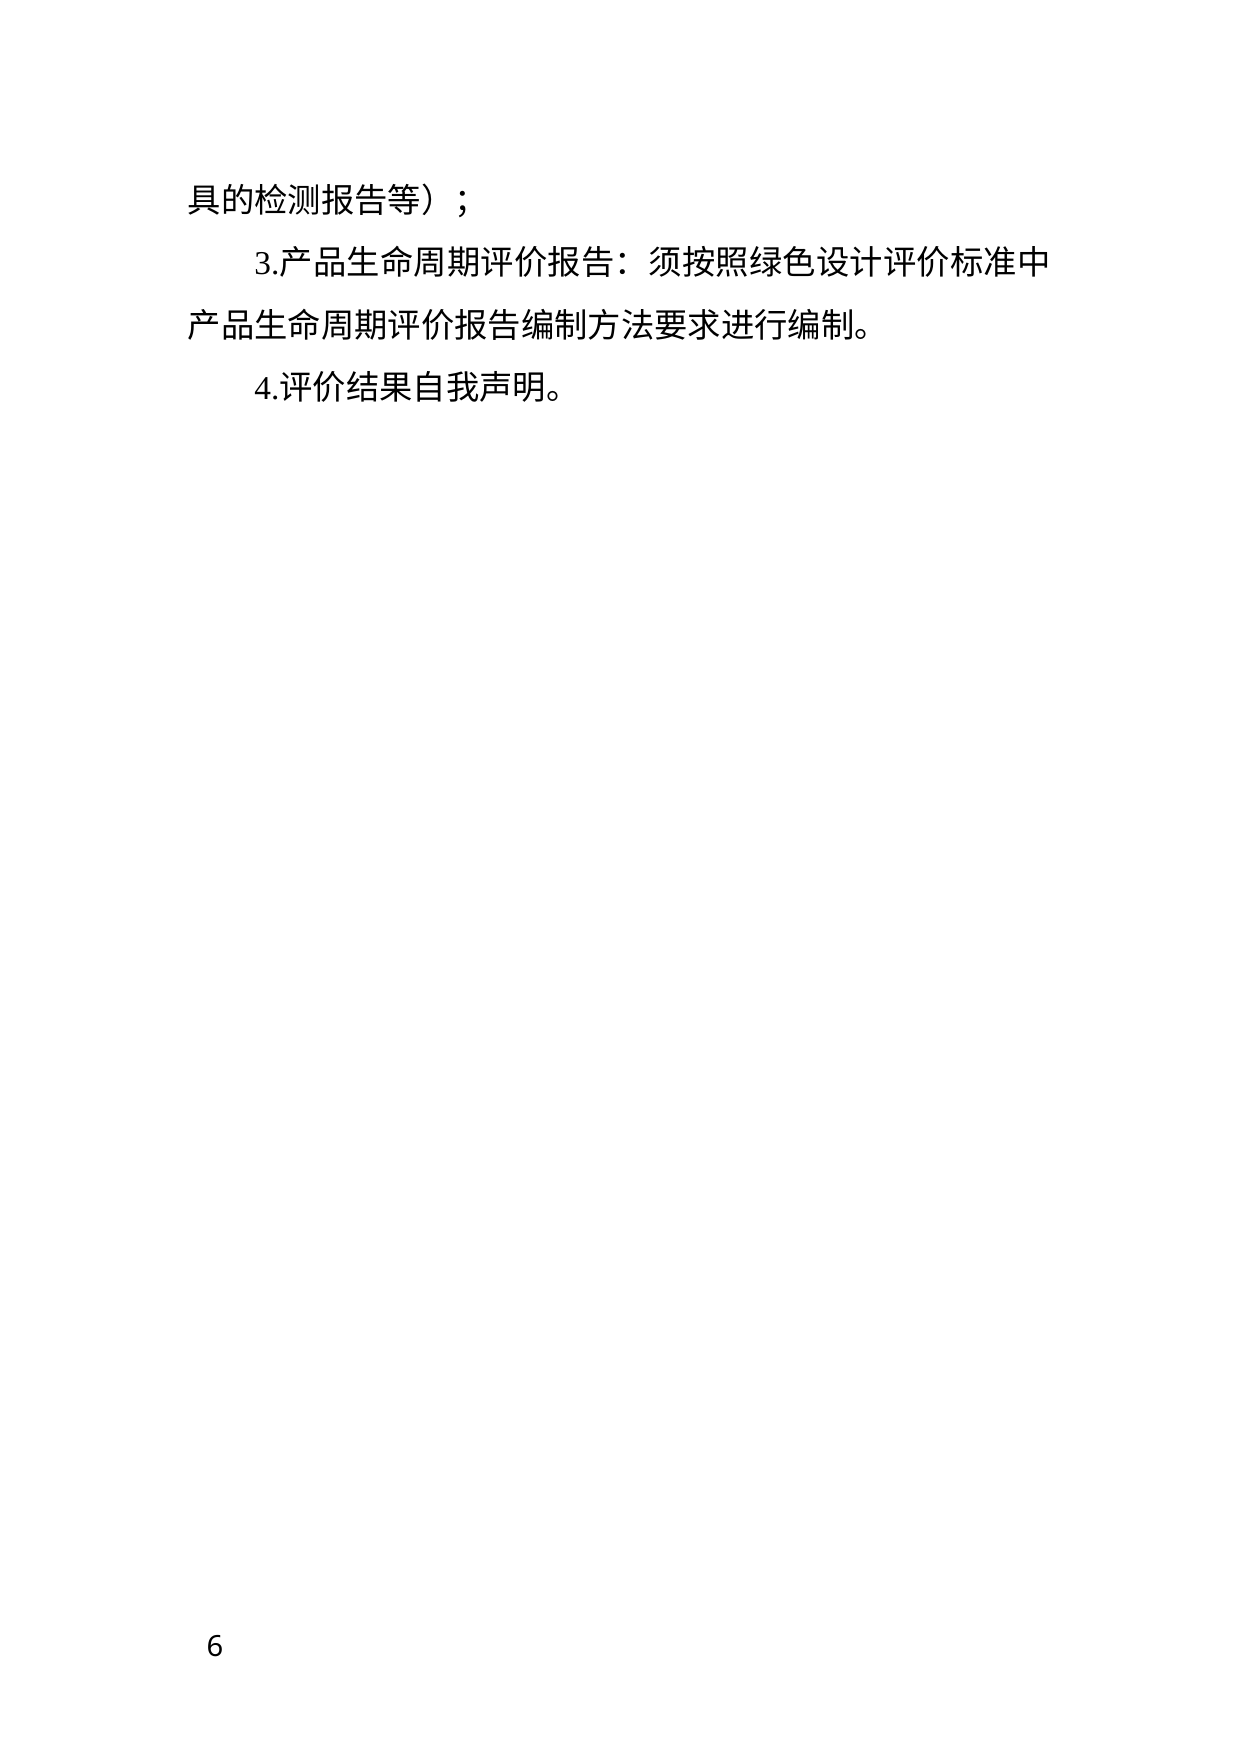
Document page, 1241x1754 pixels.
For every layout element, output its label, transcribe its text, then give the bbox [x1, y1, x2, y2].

text 3.产品生命周期评价报告：须按照绿色设计评价标准中产品生命周期评价报告编制方法要求进行编制。 [187, 224, 1053, 349]
text 4.评价结果自我声明。 [187, 349, 1053, 412]
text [187, 162, 1053, 224]
